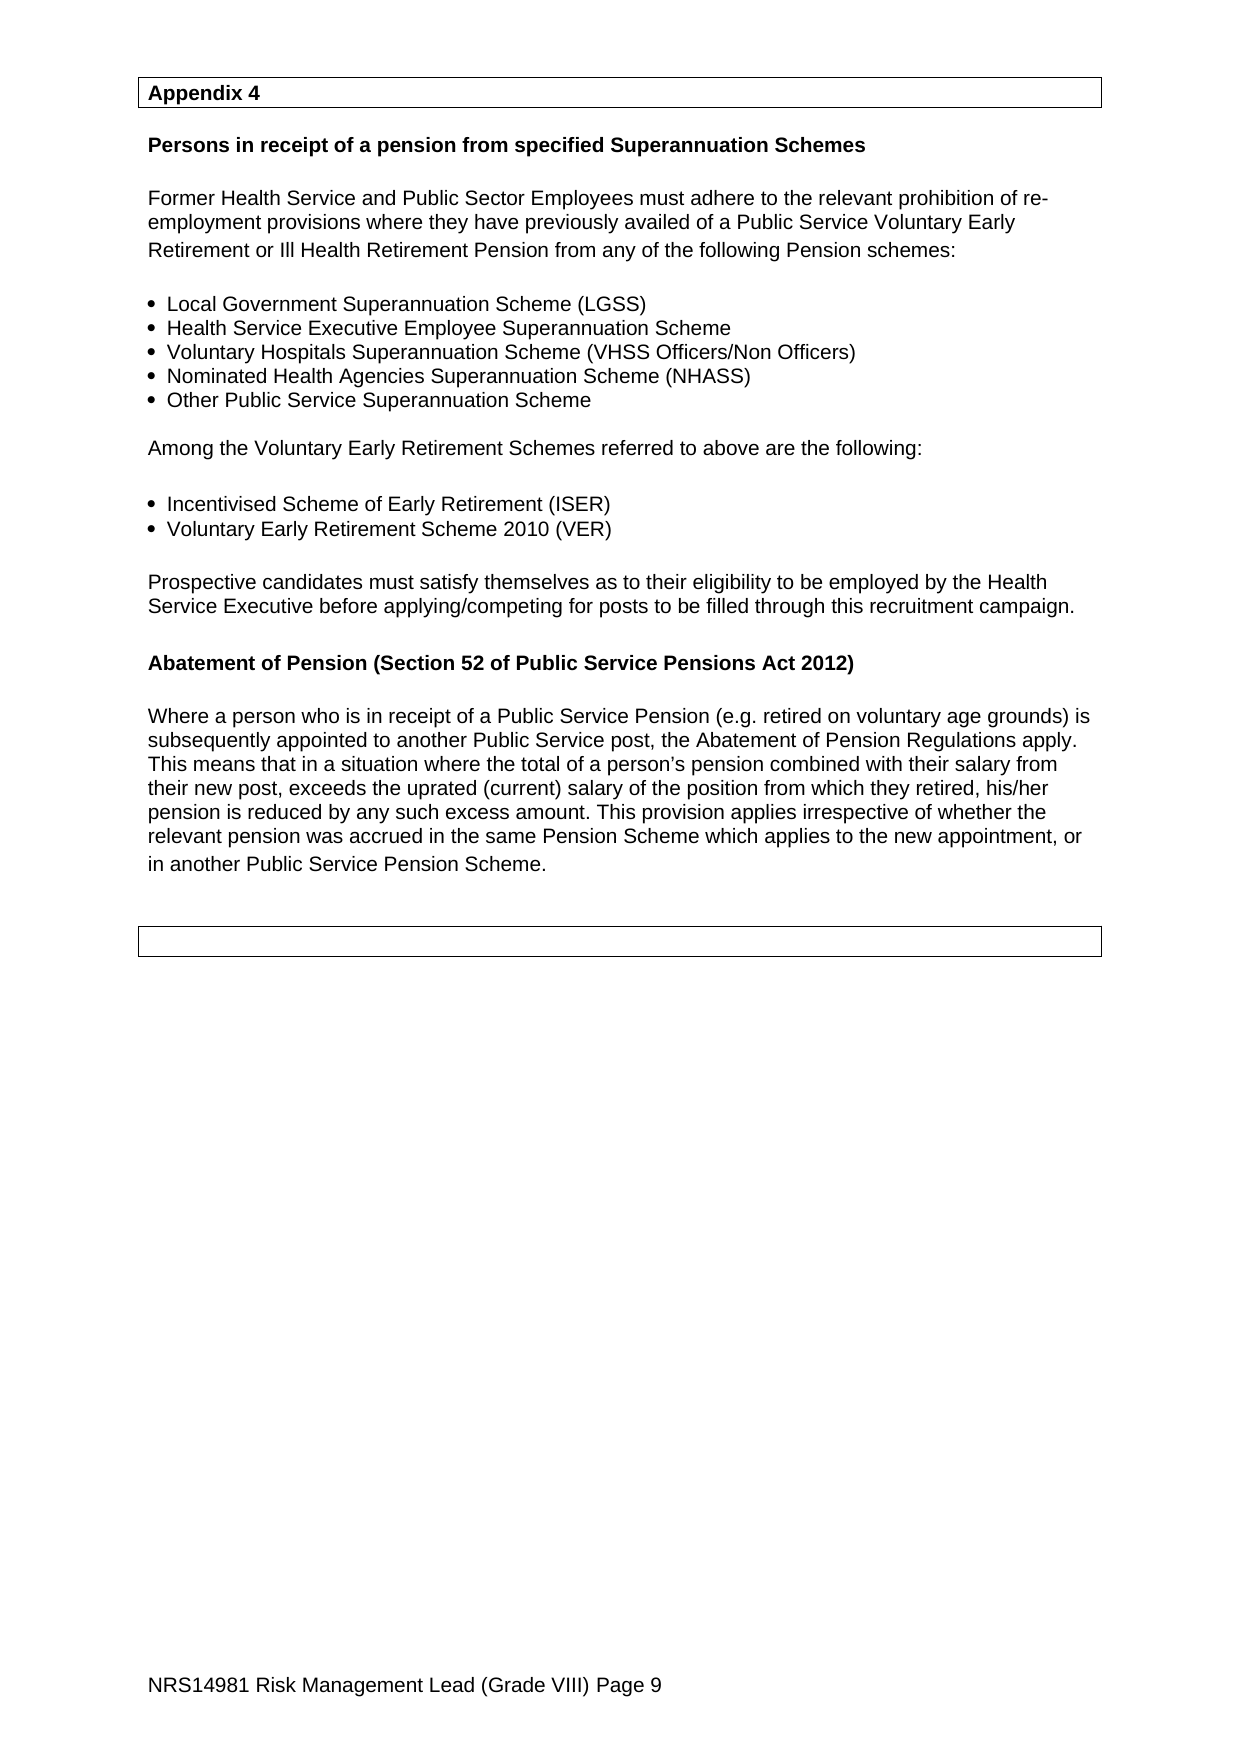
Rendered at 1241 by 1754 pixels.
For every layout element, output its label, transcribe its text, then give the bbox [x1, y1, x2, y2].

text Nominated Health Agencies Superannuation Scheme (NHASS) [148, 364, 1092, 388]
text Appendix 4 [139, 78, 1101, 107]
text Persons in receipt of a pension from specified Superannuation Schemes Former Health Service and Public Sector Employees must adhere to the relevant prohibition of re-employment provisions where they have previously availed of a Public Service Voluntary Early Retirement or Ill Health Retirement Pension from any of the following Pension schemes: [148, 133, 1092, 263]
text Health Service Executive Employee Superannuation Scheme [148, 316, 1092, 339]
text Other Public Service Superannuation Scheme [148, 388, 1092, 412]
text Prospective candidates must satisfy themselves as to their eligibility to be employed by the Health Service Executive before applying/competing for posts to be filled through this recruitment campaign. Abatement of Pension (Section 52 of Public Service Pensions Act 2012) Where a person who is in receipt of a Public Service Pension (e.g. retired on voluntary age grounds) is subsequently appointed to another Public Service post, the Abatement of Pension Regulations apply. This means that in a situation where the total of a person’s pension combined with their salary from their new post, exceeds the uprated (current) salary of the position from which they retired, his/her pension is reduced by any such excess amount. This provision applies irrespective of whether the relevant pension was accrued in the same Pension Scheme which applies to the new appointment, or in another Public Service Pension Scheme. [148, 541, 1092, 877]
text Among the Voluntary Early Retirement Schemes referred to above are the following: Incentivised Scheme of Early Retirement (ISER) Voluntary Early Retirement Scheme 2010 (VER) [148, 436, 1092, 541]
text Voluntary Hospitals Superannuation Scheme (VHSS Officers/Non Officers) [148, 339, 1092, 364]
text Local Government Superannuation Scheme (LGSS) [148, 291, 1092, 316]
